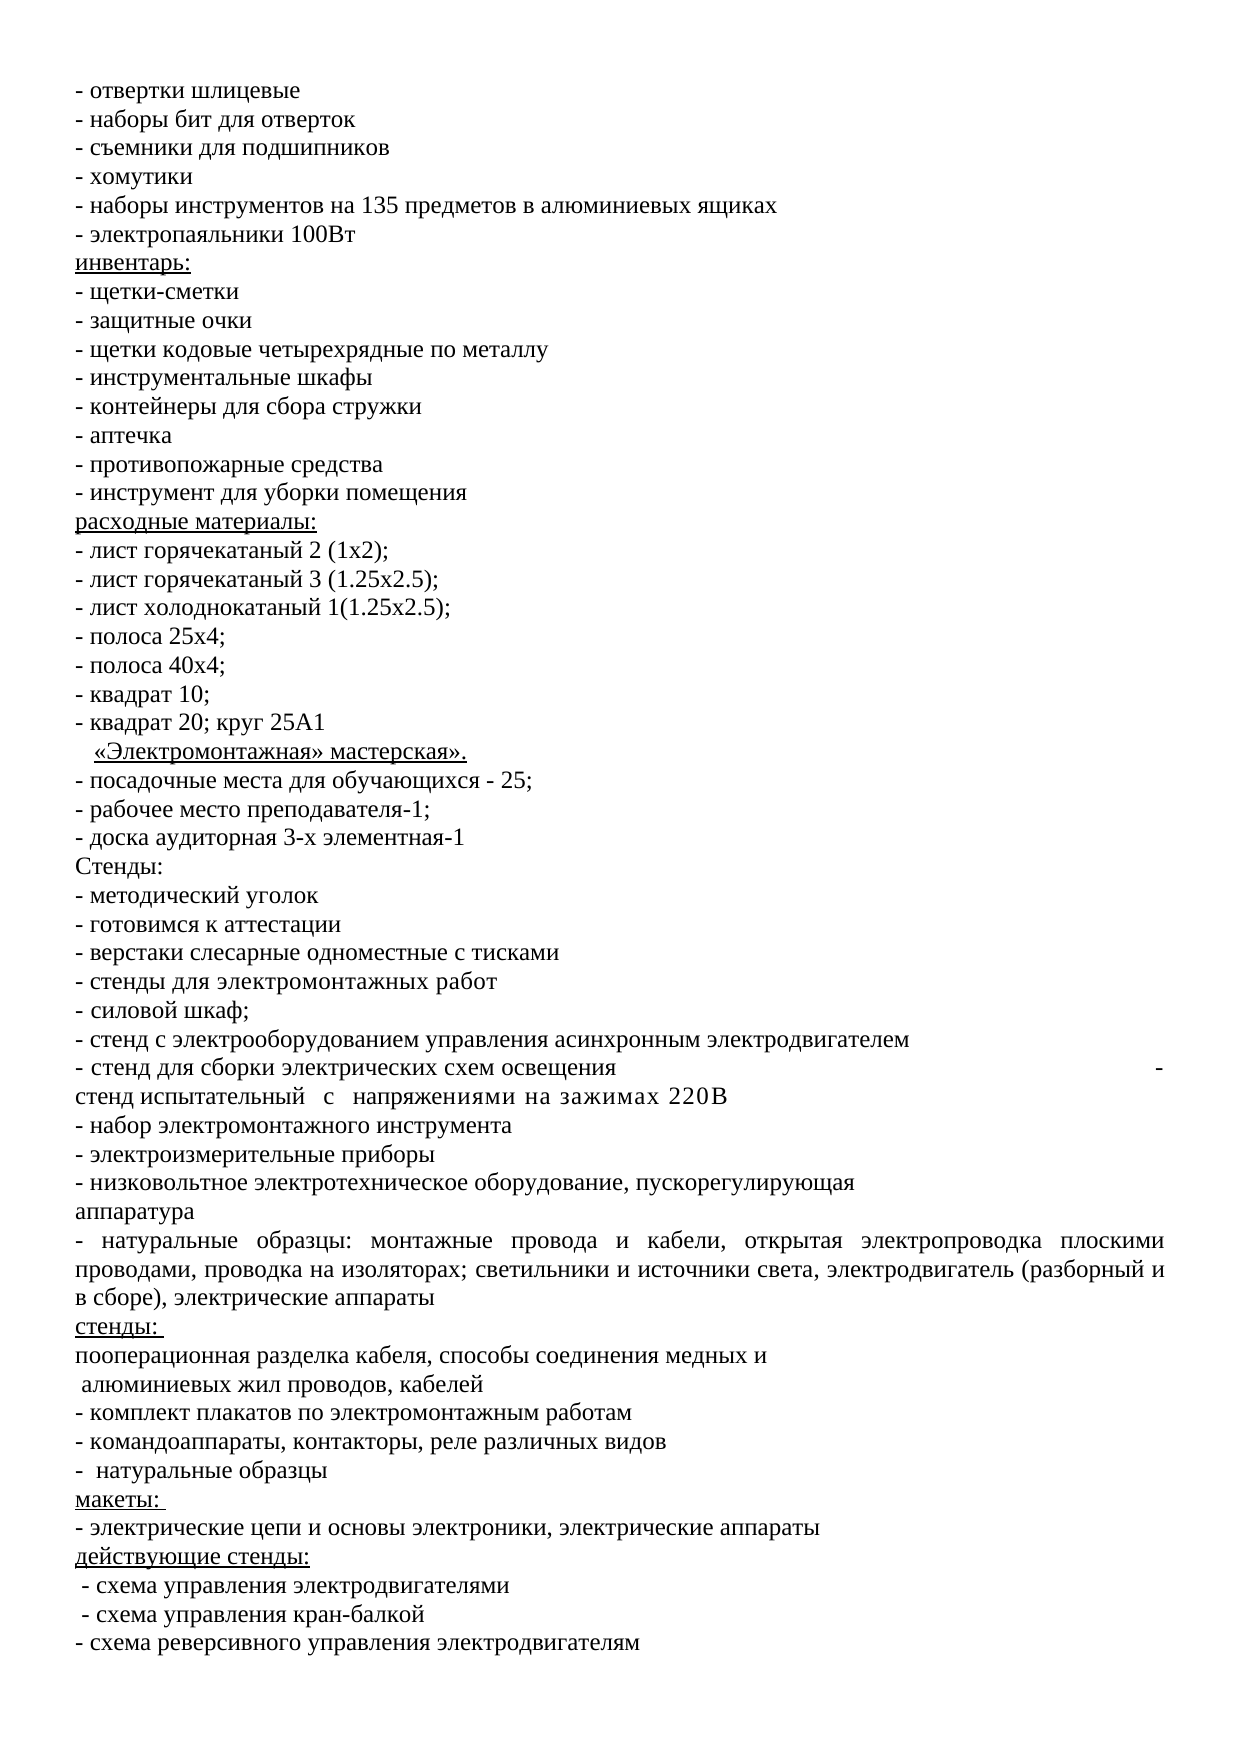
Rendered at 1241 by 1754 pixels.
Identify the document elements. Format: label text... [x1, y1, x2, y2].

text алюминиевых жил проводов, кабелей [75, 1369, 1165, 1397]
text - рабочее место преподавателя-1; [75, 794, 1165, 822]
text макеты: [75, 1484, 1165, 1512]
text - верстаки слесарные одноместные с тисками [75, 937, 1165, 966]
text - наборы бит для отверток [75, 104, 1165, 132]
text - аптечка [75, 420, 1165, 449]
text - полоса 25х4; [75, 621, 1165, 650]
text аппаратура [75, 1196, 1165, 1225]
text - лист горячекатаный 2 (1х2); [75, 535, 1165, 564]
text - защитные очки [75, 305, 1165, 334]
text - квадрат 20; круг 25А1 [75, 707, 1165, 736]
text - лист холоднокатаный 1(1.25х2.5); [75, 592, 1165, 621]
text - схема реверсивного управления электродвигателям [75, 1627, 1165, 1656]
text расходные материалы: [75, 506, 1165, 535]
text - квадрат 10; [75, 679, 1165, 707]
text - доска аудиторная 3-х элементная-1 [75, 822, 1165, 851]
text - стенд с электрооборудованием управления асинхронным электродвигателем [75, 1024, 1165, 1052]
text - хомутики [75, 161, 1165, 190]
text пооперационная разделка кабеля, способы соединения медных и [75, 1340, 1165, 1369]
text - съемники для подшипников [75, 132, 1165, 161]
text - методический уголок [75, 880, 1165, 909]
text - набор электромонтажного инструмента [75, 1110, 1165, 1139]
text стенды: [75, 1311, 1165, 1340]
text - натуральные образцы [75, 1455, 1165, 1484]
text - щетки кодовые четырехрядные по металлу [75, 334, 1165, 362]
text - электрические цепи и основы электроники, электрические аппараты [75, 1512, 1165, 1541]
text - готовимся к аттестации [75, 909, 1165, 937]
text Стенды: [75, 851, 1165, 880]
text - полоса 40х4; [75, 650, 1165, 679]
text - электроизмерительные приборы [75, 1139, 1165, 1167]
text - стенд для сборки электрических схем освещения - стенд испытательный с напряжениями на зажимах 220В [75, 1052, 1165, 1110]
text - щетки-сметки [75, 276, 1165, 305]
text - комплект плакатов по электромонтажным работам [75, 1397, 1165, 1426]
text - стенды для электромонтажных работ [75, 966, 1165, 995]
text - натуральные образцы: монтажные провода и кабели, открытая электропроводка плоскими проводами, проводка на изоляторах; светильники и источники света, электродвигатель (разборный и в сборе), электрические аппараты [75, 1225, 1165, 1311]
text - инструмент для уборки помещения [75, 477, 1165, 506]
text - командоаппараты, контакторы, реле различных видов [75, 1426, 1165, 1455]
text - силовой шкаф; [75, 995, 1165, 1024]
text - наборы инструментов на 135 предметов в алюминиевых ящиках [75, 190, 1165, 219]
text - схема управления кран-балкой [75, 1599, 1165, 1627]
text - схема управления электродвигателями [75, 1570, 1165, 1599]
text - отвертки шлицевые [75, 75, 1165, 104]
text - инструментальные шкафы [75, 362, 1165, 391]
text «Электромонтажная» мастерская». [75, 736, 1165, 765]
text - противопожарные средства [75, 449, 1165, 477]
text - контейнеры для сбора стружки [75, 391, 1165, 420]
text - низковольтное электротехническое оборудование, пускорегулирующая [75, 1167, 1165, 1196]
text - посадочные места для обучающихся - 25; [75, 765, 1165, 794]
text инвентарь: [75, 247, 1165, 276]
text действующие стенды: [75, 1541, 1165, 1570]
text - лист горячекатаный 3 (1.25х2.5); [75, 564, 1165, 592]
text - электропаяльники 100Вт [75, 219, 1165, 247]
